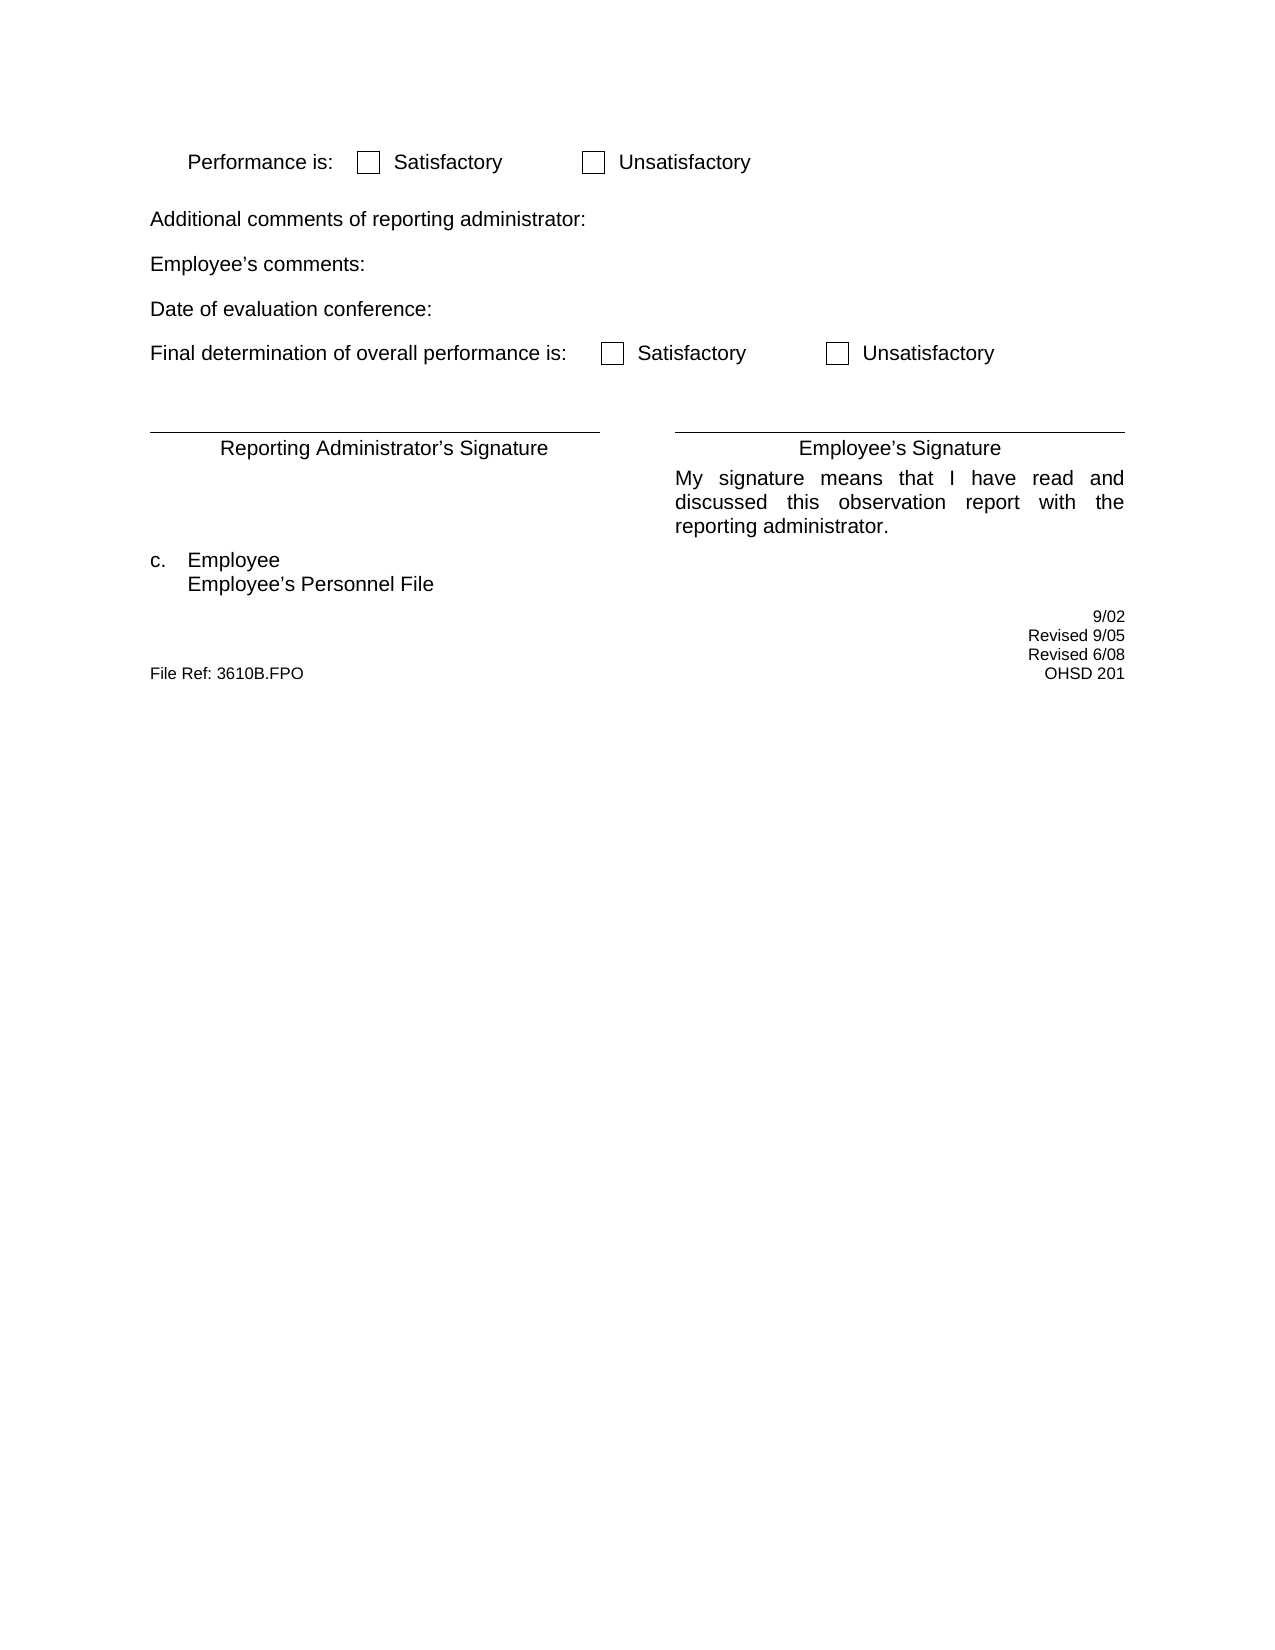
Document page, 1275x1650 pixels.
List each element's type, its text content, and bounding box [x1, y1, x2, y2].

text Employee’s comments: [150, 252, 1125, 276]
text 9/02 [150, 606, 1125, 626]
text Revised 9/05 [150, 626, 1125, 645]
text Additional comments of reporting administrator: [150, 207, 1125, 231]
text Employee’s Personnel File [187, 572, 1125, 596]
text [187, 150, 1125, 174]
text Date of evaluation conference: [150, 296, 1125, 320]
text Final determination of overall performance is: Satisfactory Unsatisfactory [150, 341, 1125, 365]
text Revised 6/08 [150, 645, 1125, 664]
text My signature means that I have read and discussed this observation report with the reporting administrator. [675, 466, 1125, 538]
text File Ref: 3610B.FPO OHSD 201 [150, 664, 1125, 683]
text c. Employee [150, 548, 1125, 572]
text Reporting Administrator’s Signature Employee’s Signature [150, 436, 1125, 459]
